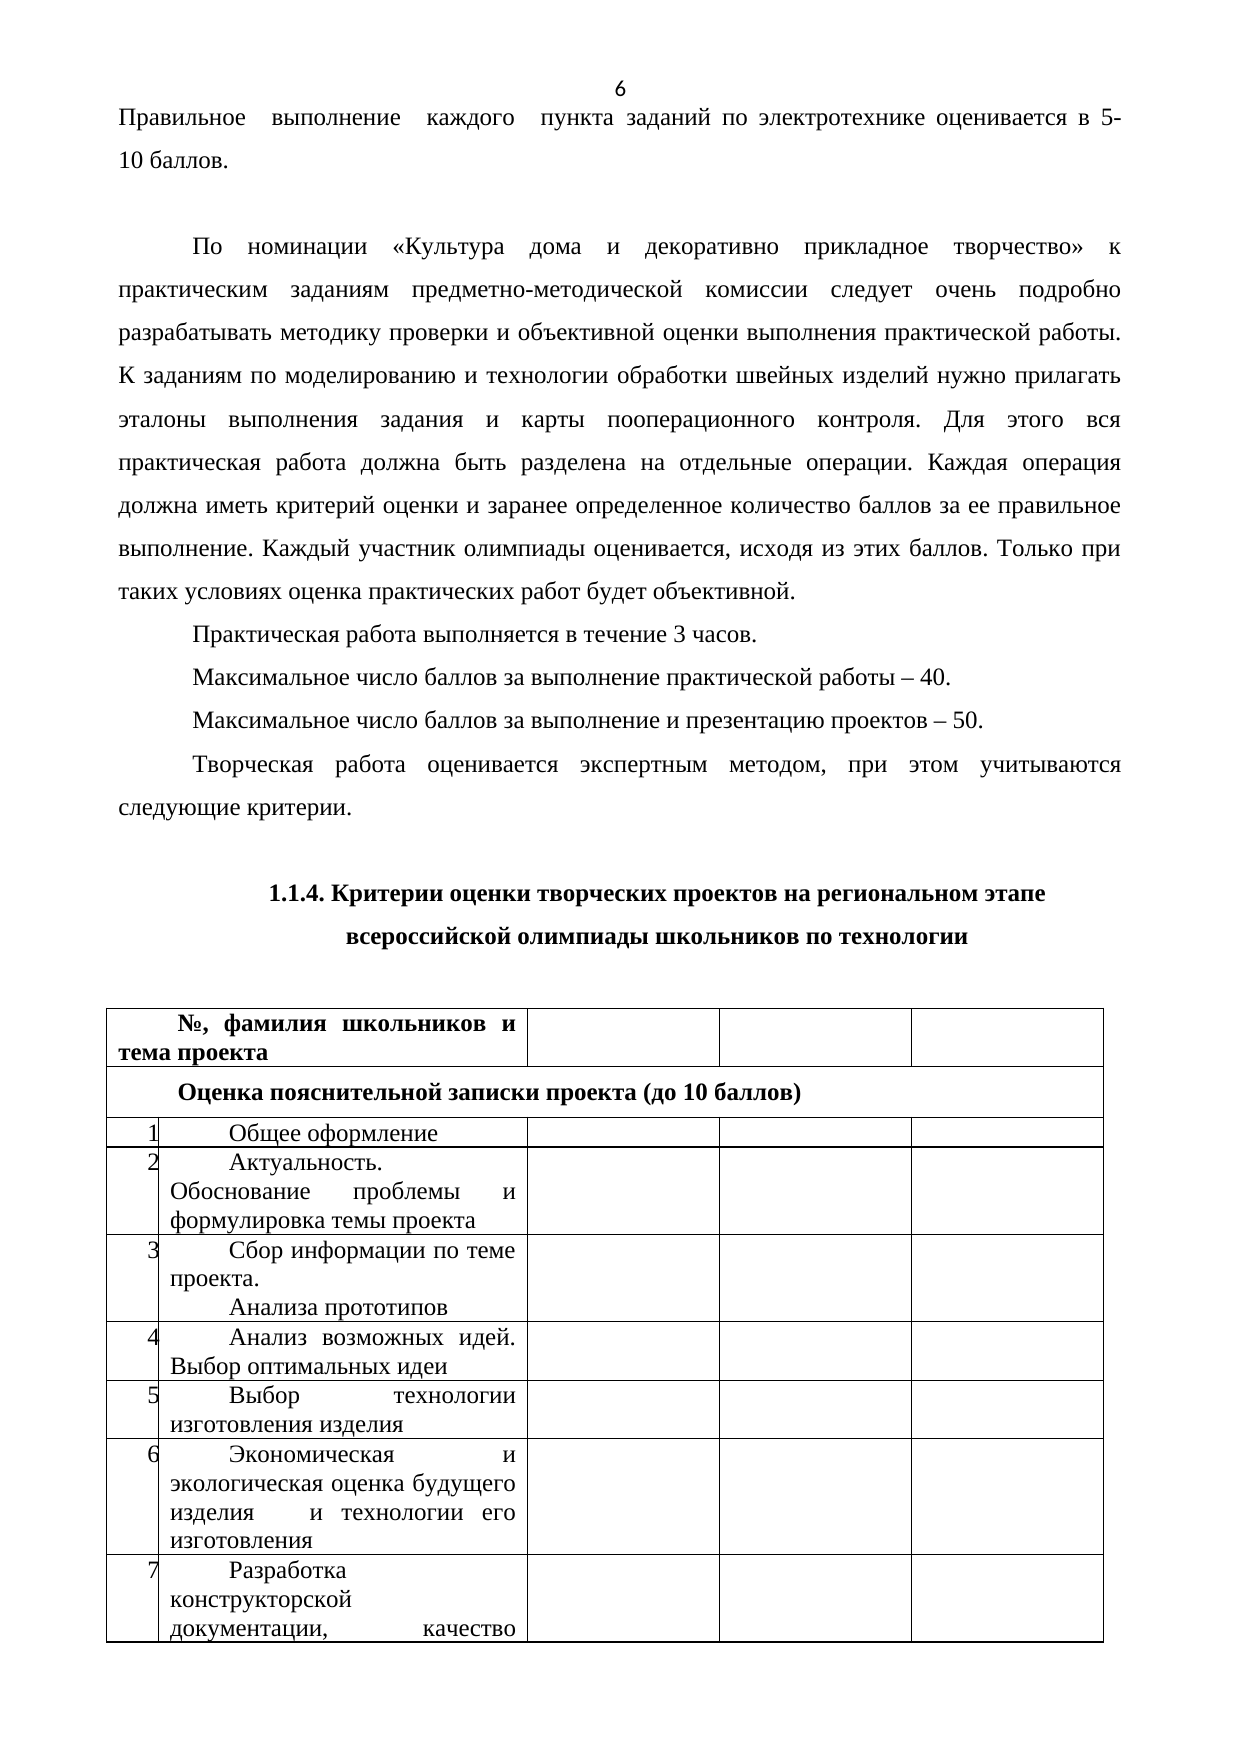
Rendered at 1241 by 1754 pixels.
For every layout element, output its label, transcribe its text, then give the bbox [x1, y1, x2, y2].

text всероссийской олимпиады школьников по технологии [118, 921, 1122, 950]
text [118, 102, 1122, 174]
text Творческая работа оценивается экспертным методом, при этом учитываются следующие критерии. [118, 749, 1122, 821]
table_header [912, 1009, 1103, 1066]
table_cell [912, 1381, 1103, 1438]
table_cell [528, 1148, 719, 1234]
table_cell [912, 1118, 1103, 1146]
table_cell Сбор информации по теме проекта. Анализа прототипов [159, 1235, 527, 1321]
table_cell [720, 1235, 911, 1321]
table_cell [528, 1381, 719, 1438]
table_cell [720, 1381, 911, 1438]
table_cell [720, 1148, 911, 1234]
table_cell [528, 1555, 719, 1641]
table_cell 6 [107, 1439, 158, 1554]
table_cell [528, 1235, 719, 1321]
text 1.1.4. Критерии оценки творческих проектов на региональном этапе [118, 878, 1122, 907]
table_cell [912, 1555, 1103, 1641]
table_cell Общее оформление [159, 1118, 527, 1146]
table_cell [912, 1235, 1103, 1321]
table_cell Экономическая и экологическая оценка будущего изделия и технологии его изготовления [159, 1439, 527, 1554]
table_cell [528, 1322, 719, 1379]
table_cell 5 [107, 1381, 158, 1438]
table_cell Оценка пояснительной записки проекта (до 10 баллов) [107, 1067, 1103, 1117]
table_cell 4 [107, 1322, 158, 1379]
table_cell [720, 1555, 911, 1641]
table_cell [159, 1555, 527, 1641]
text Максимальное число баллов за выполнение практической работы – 40. [118, 662, 1122, 691]
text Максимальное число баллов за выполнение и презентацию проектов – 50. [118, 706, 1122, 734]
table_cell [912, 1322, 1103, 1379]
table_cell 7 [107, 1555, 158, 1641]
table_cell [912, 1148, 1103, 1234]
table_cell [720, 1118, 911, 1146]
table_cell [528, 1439, 719, 1554]
table_header [528, 1009, 719, 1066]
text Практическая работа выполняется в течение 3 часов. [118, 619, 1122, 648]
table_cell 2 [107, 1148, 158, 1234]
table_cell 1 [107, 1118, 158, 1146]
table_cell Актуальность. Обоснование проблемы и формулировка темы проекта [159, 1148, 527, 1234]
table_cell [912, 1439, 1103, 1554]
table_cell Выбор технологии изготовления изделия [159, 1381, 527, 1438]
table_cell [528, 1118, 719, 1146]
table_cell Анализ возможных идей. Выбор оптимальных идеи [159, 1322, 527, 1379]
table_cell [720, 1322, 911, 1379]
table_header №, фамилия школьников и тема проекта [107, 1009, 527, 1066]
table_cell 3 [107, 1235, 158, 1321]
table_header [720, 1009, 911, 1066]
text По номинации «Культура дома и декоративно прикладное творчество» к практическим заданиям предметно-методической комиссии следует очень подробно разрабатывать методику проверки и объективной оценки выполнения практической работы. К заданиям по моделированию и технологии обработки швейных изделий нужно прилагать эталоны выполнения задания и карты пооперационного контроля. Для этого вся практическая работа должна быть разделена на отдельные операции. Каждая операция должна иметь критерий оценки и заранее определенное количество баллов за ее правильное выполнение. Каждый участник олимпиады оценивается, исходя из этих баллов. Только при таких условиях оценка практических работ будет объективной. [118, 231, 1122, 605]
table_cell [720, 1439, 911, 1554]
